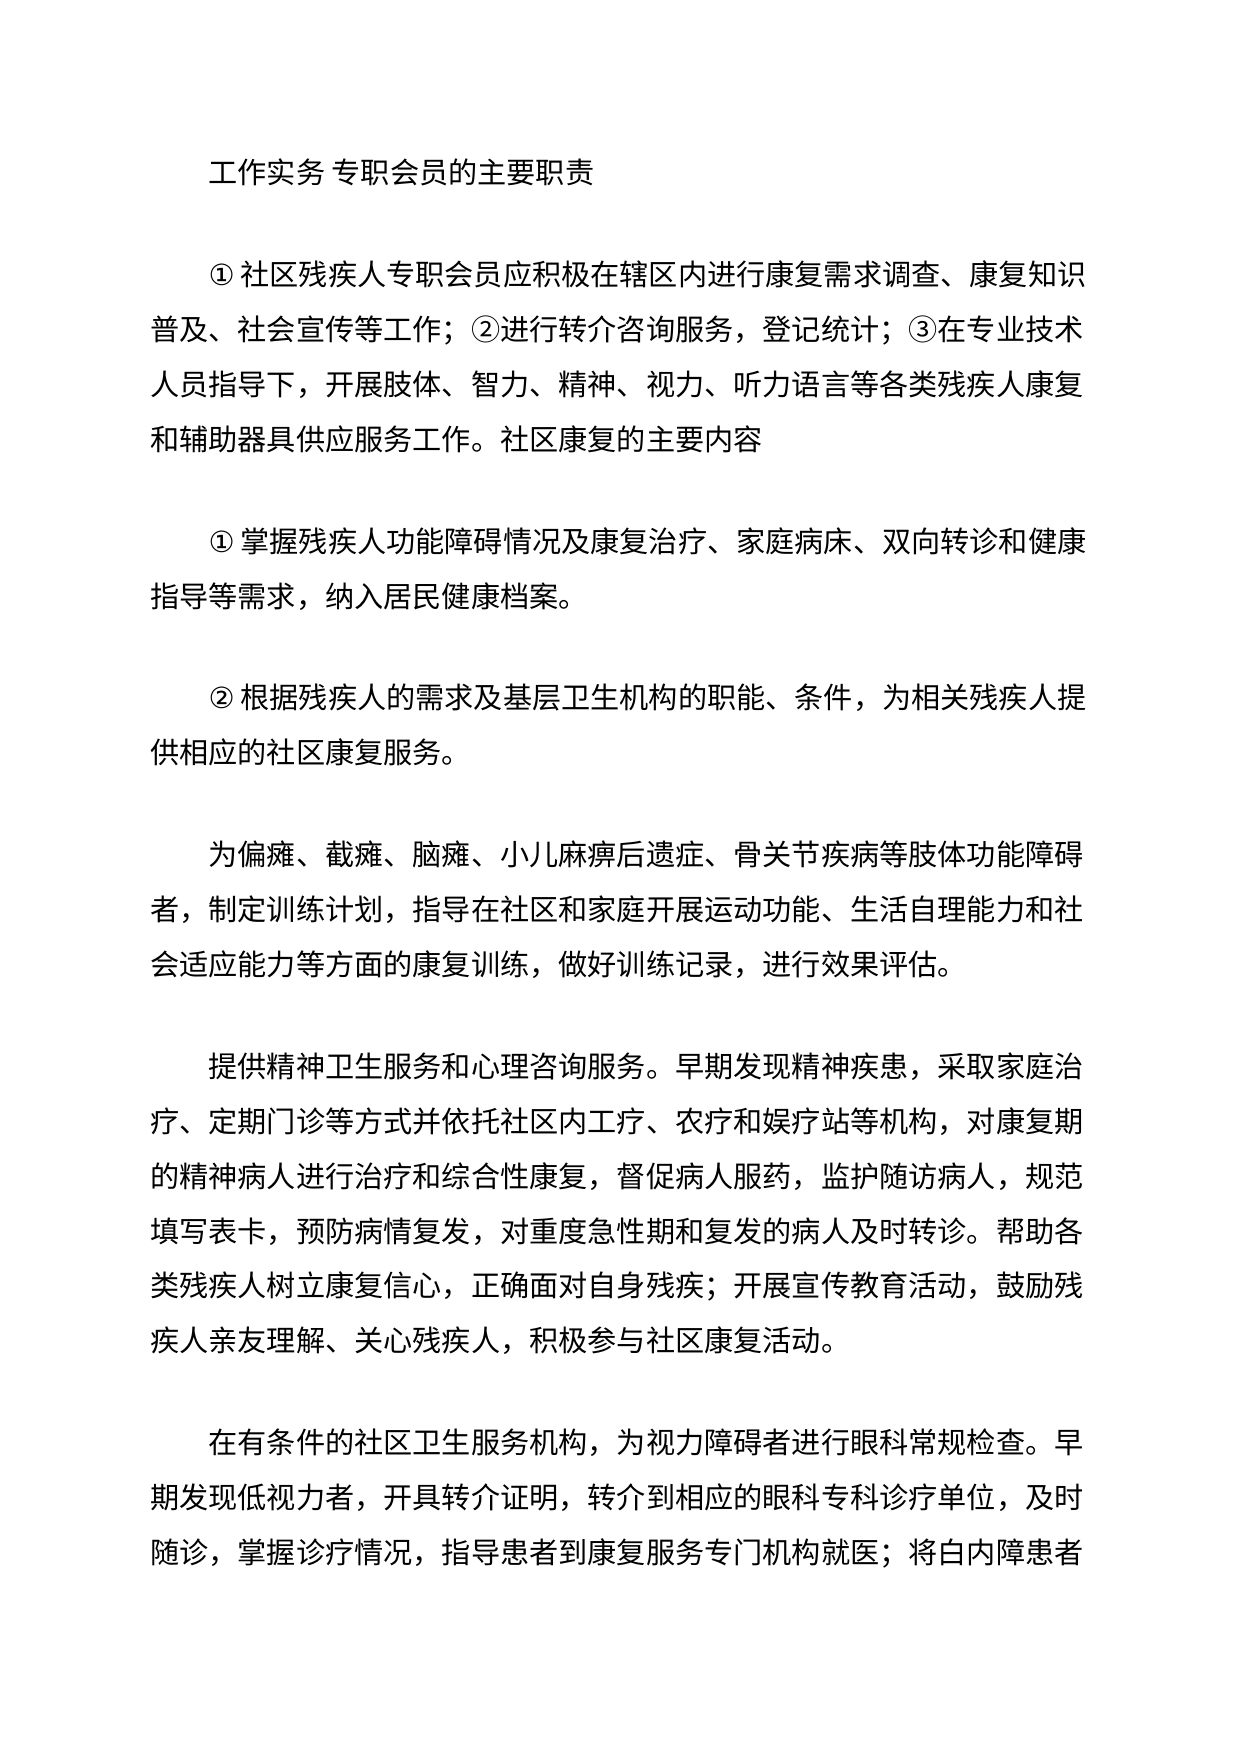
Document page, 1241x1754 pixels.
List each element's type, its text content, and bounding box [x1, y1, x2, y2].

text 为偏瘫、截瘫、脑瘫、小儿麻痹后遗症、骨关节疾病等肢体功能障碍者，制定训练计划，指导在社区和家庭开展运动功能、生活自理能力和社会适应能力等方面的康复训练，做好训练记录，进行效果评估。 [150, 832, 1090, 984]
text 工作实务 专职会员的主要职责 [150, 150, 1090, 192]
text ①社区残疾人专职会员应积极在辖区内进行康复需求调查、康复知识普及、社会宣传等工作；②进行转介咨询服务，登记统计；③在专业技术人员指导下，开展肢体、智力、精神、视力、听力语言等各类残疾人康复和辅助器具供应服务工作。社区康复的主要内容 [150, 252, 1090, 459]
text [150, 1420, 1090, 1572]
text 提供精神卫生服务和心理咨询服务。早期发现精神疾患，采取家庭治疗、定期门诊等方式并依托社区内工疗、农疗和娱疗站等机构，对康复期的精神病人进行治疗和综合性康复，督促病人服药，监护随访病人，规范填写表卡，预防病情复发，对重度急性期和复发的病人及时转诊。帮助各类残疾人树立康复信心，正确面对自身残疾；开展宣传教育活动，鼓励残疾人亲友理解、关心残疾人，积极参与社区康复活动。 [150, 1043, 1090, 1360]
text ②根据残疾人的需求及基层卫生机构的职能、条件，为相关残疾人提供相应的社区康复服务。 [150, 675, 1090, 772]
text ①掌握残疾人功能障碍情况及康复治疗、家庭病床、双向转诊和健康指导等需求，纳入居民健康档案。 [150, 518, 1090, 616]
